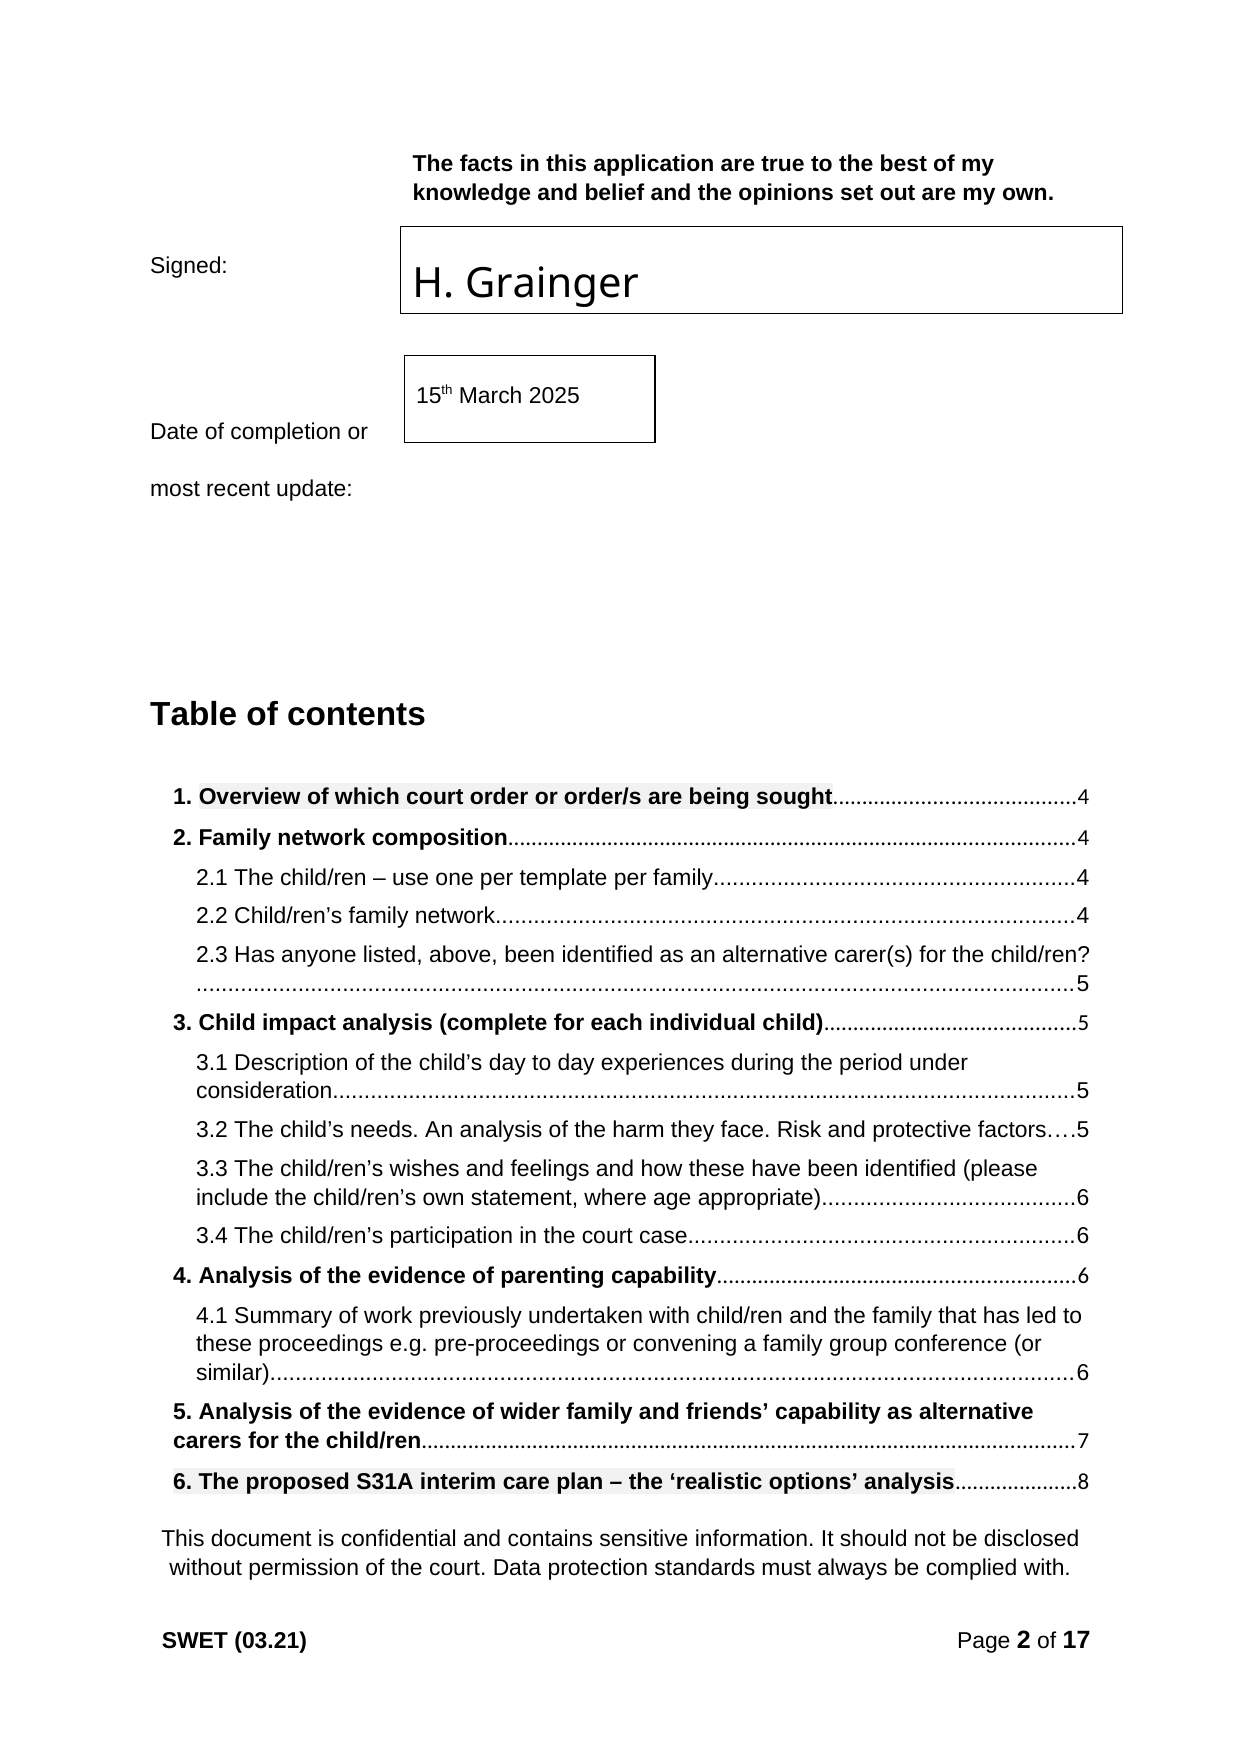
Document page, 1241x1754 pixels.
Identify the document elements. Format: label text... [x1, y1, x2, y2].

text The facts in this application are true to the best of my knowledge and belief and the opinions set out are my own. [412, 150, 1090, 205]
table_header 15th March 2025 [405, 356, 654, 442]
text Signed: [150, 223, 1090, 278]
table_header H. Grainger [401, 227, 1122, 313]
text Date of completion or most recent update: [150, 418, 1090, 501]
